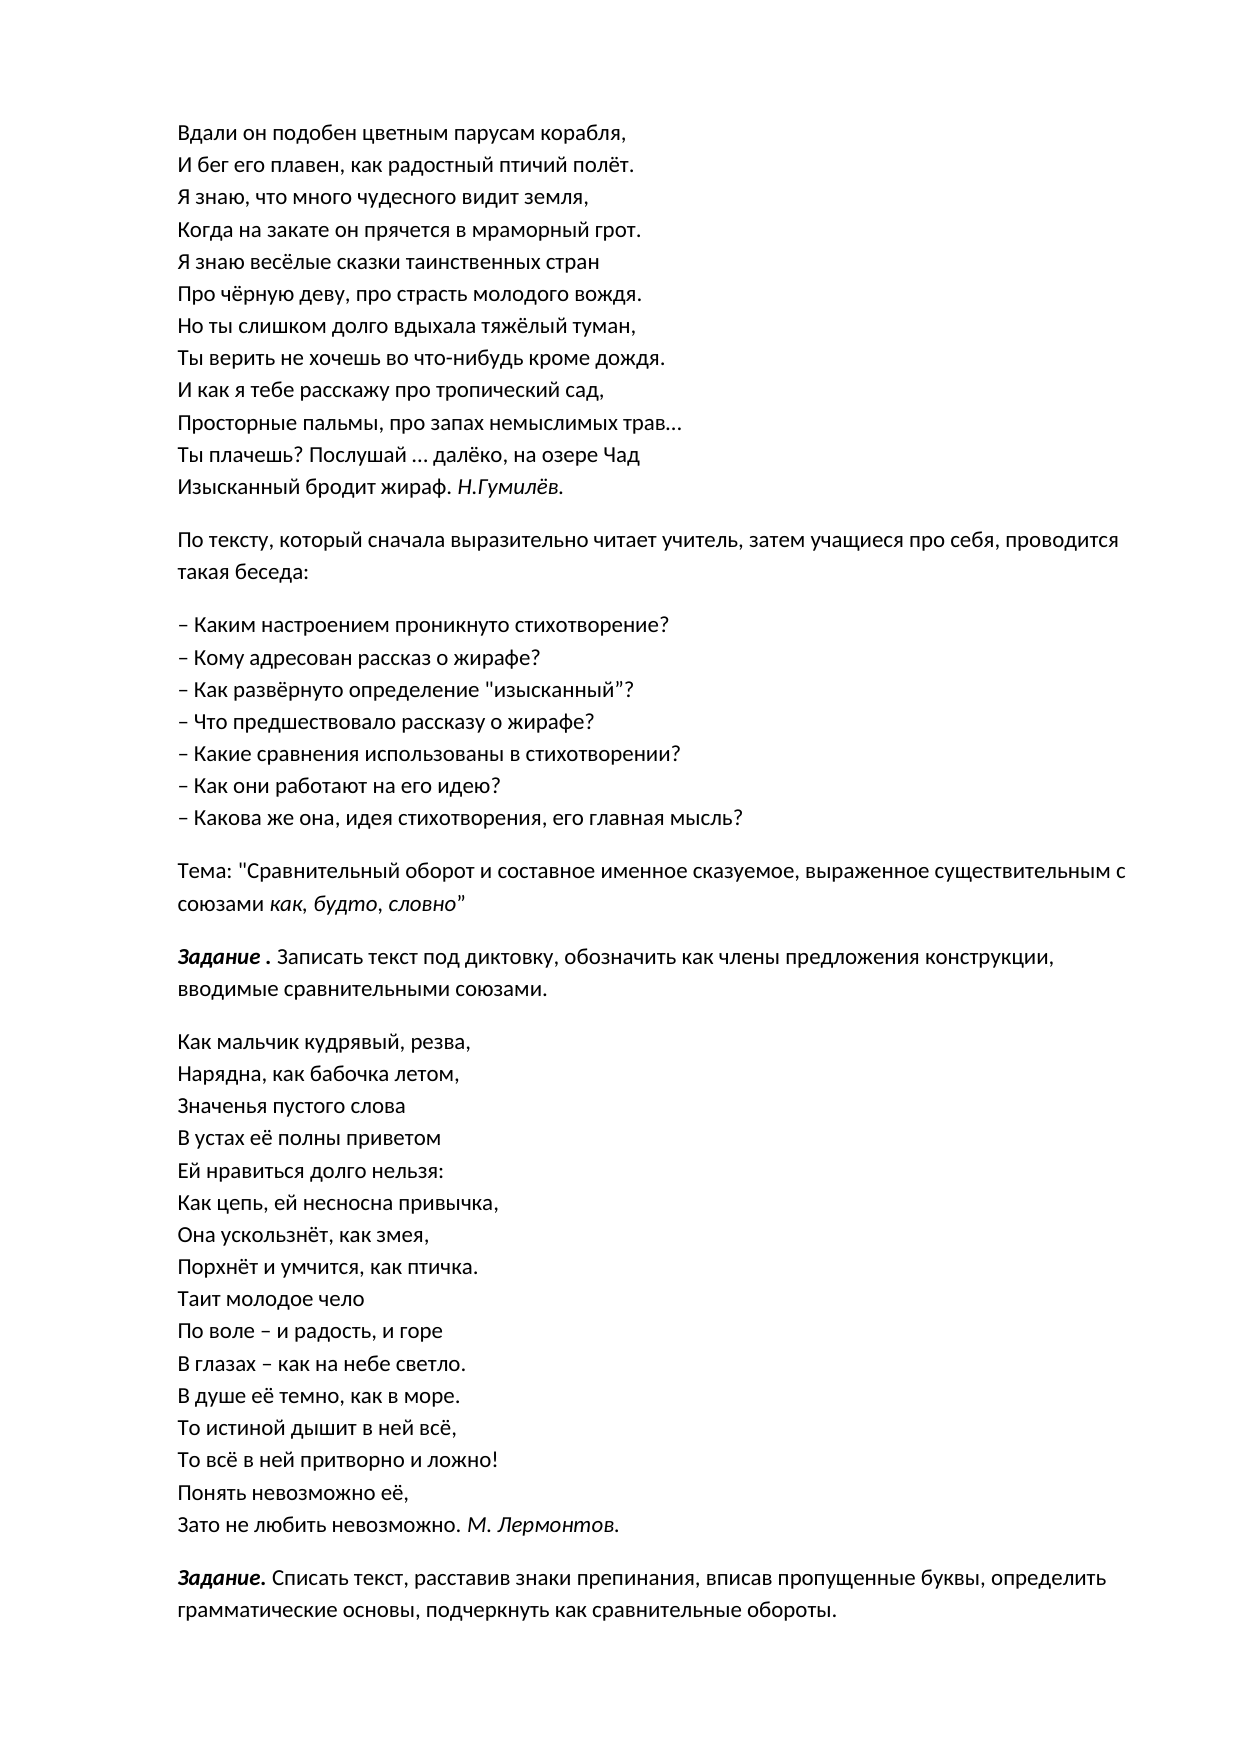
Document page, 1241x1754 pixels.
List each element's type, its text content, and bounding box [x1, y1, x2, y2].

text По тексту, который сначала выразительно читает учитель, затем учащиеся про себя, проводится такая беседа: [177, 525, 1152, 585]
text Как мальчик кудрявый, резва, Нарядна, как бабочка летом, Значенья пустого слова В устах её полны приветом Ей нравиться долго нельзя: Как цепь, ей несносна привычка, Она ускользнёт, как змея, Порхнёт и умчится, как птичка. Таит молодое чело По воле – и радость, и горе В глазах – как на небе светло. В душе её темно, как в море. То истиной дышит в ней всё, То всё в ней притворно и ложно! Понять невозможно её, Зато не любить невозможно. М. Лермонтов. [177, 1027, 1152, 1538]
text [177, 118, 1152, 500]
text Задание . Записать текст под диктовку, обозначить как члены предложения конструкции, вводимые сравнительными союзами. [177, 942, 1152, 1002]
text Тема: "Сравнительный оборот и составное именное сказуемое, выраженное существительным с союзами как, будто, словно” [177, 857, 1152, 917]
text Задание. Списать текст, расставив знаки препинания, вписав пропущенные буквы, определить грамматические основы, подчеркнуть как сравнительные обороты. [177, 1563, 1152, 1623]
text – Каким настроением проникнуто стихотворение? – Кому адресован рассказ о жирафе? – Как развёрнуто определение "изысканный”? – Что предшествовало рассказу о жирафе? – Какие сравнения использованы в стихотворении? – Как они работают на его идею? – Какова же она, идея стихотворения, его главная мысль? [177, 610, 1152, 832]
